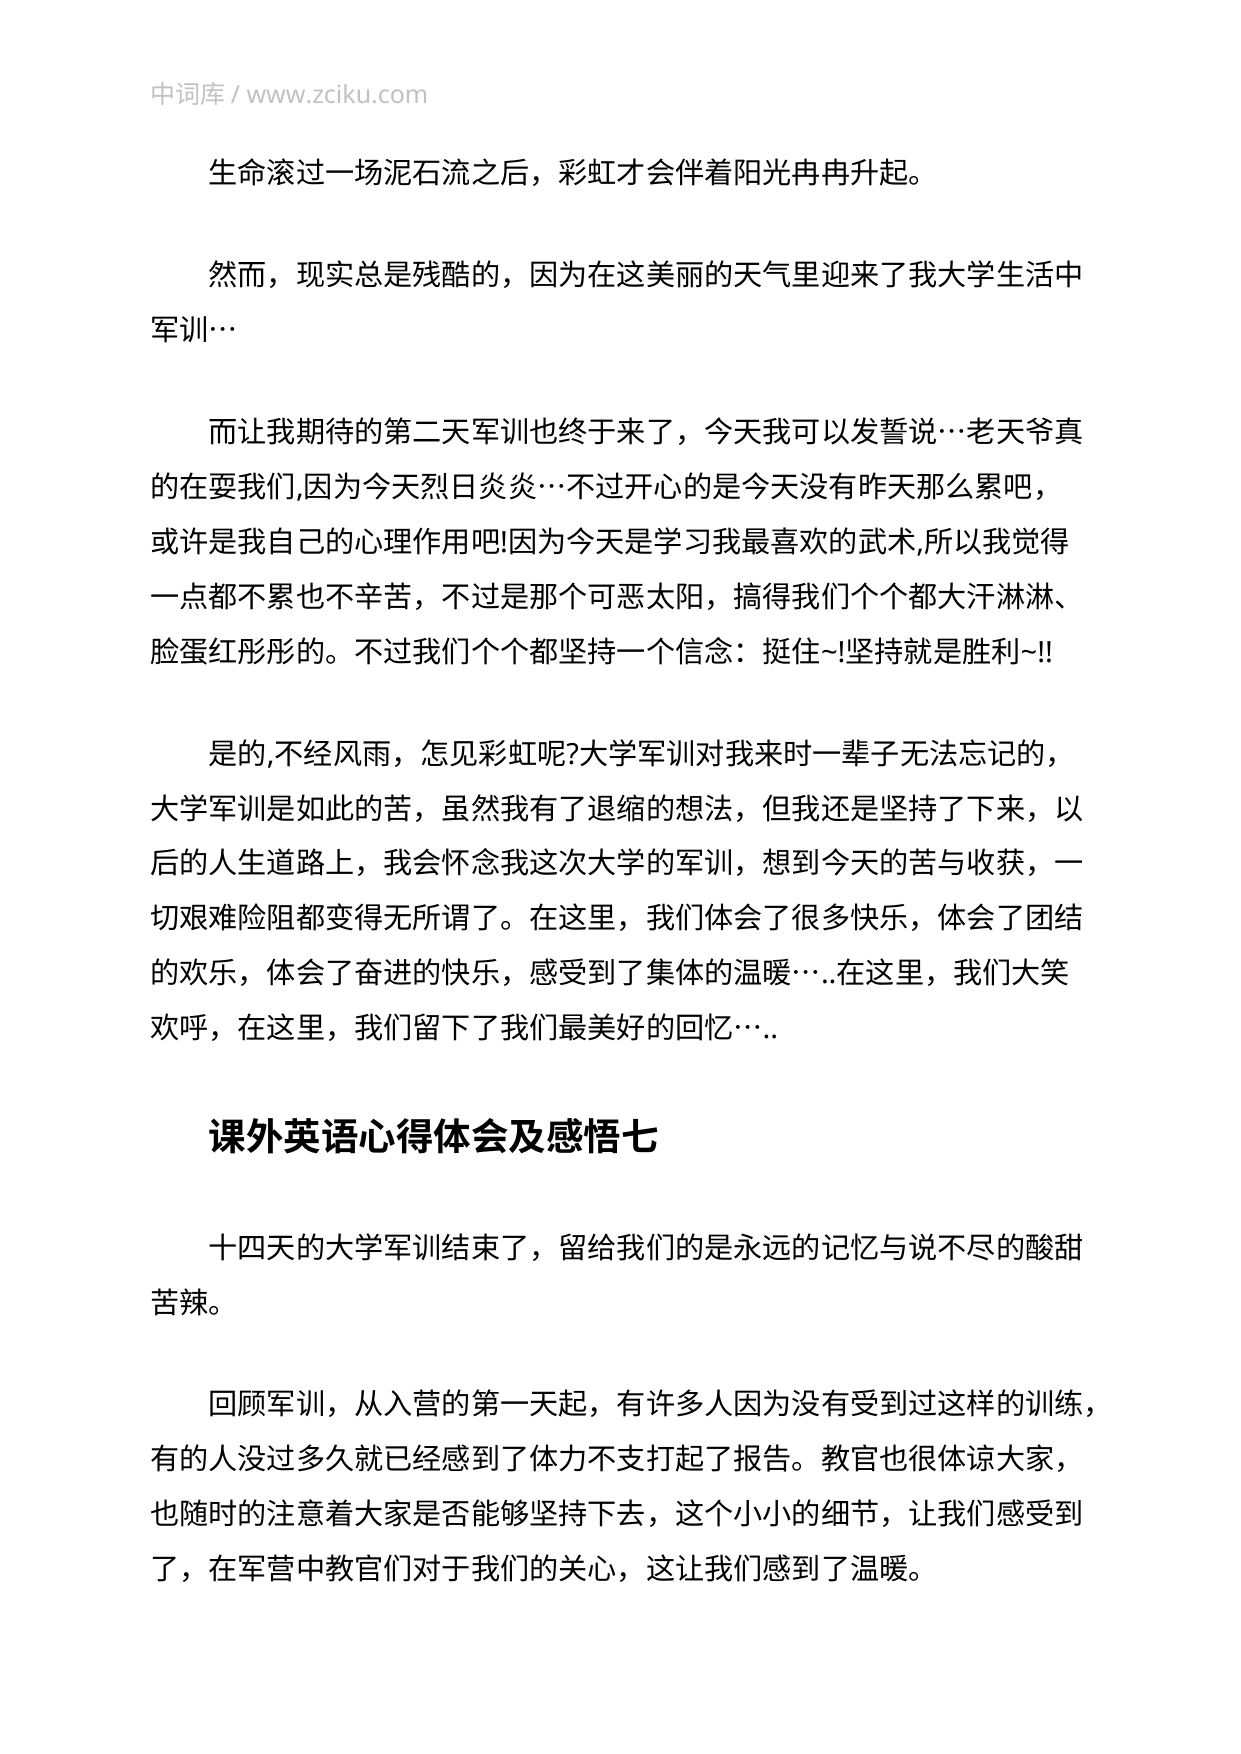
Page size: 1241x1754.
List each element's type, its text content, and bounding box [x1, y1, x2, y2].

text 而让我期待的第二天军训也终于来了，今天我可以发誓说…老天爷真的在耍我们,因为今天烈日炎炎…不过开心的是今天没有昨天那么累吧，或许是我自己的心理作用吧!因为今天是学习我最喜欢的武术,所以我觉得一点都不累也不辛苦，不过是那个可恶太阳，搞得我们个个都大汗淋淋、脸蛋红彤彤的。不过我们个个都坚持一个信念：挺住~!坚持就是胜利~!! [150, 408, 1090, 671]
text 课外英语心得体会及感悟七 [150, 1107, 1090, 1161]
text 生命滚过一场泥石流之后，彩虹才会伴着阳光冉冉升起。 [150, 150, 1090, 192]
text 是的,不经风雨，怎见彩虹呢?大学军训对我来时一辈子无法忘记的，大学军训是如此的苦，虽然我有了退缩的想法，但我还是坚持了下来，以后的人生道路上，我会怀念我这次大学的军训，想到今天的苦与收获，一切艰难险阻都变得无所谓了。在这里，我们体会了很多快乐，体会了团结的欢乐，体会了奋进的快乐，感受到了集体的温暖…..在这里，我们大笑欢呼，在这里，我们留下了我们最美好的回忆….. [150, 730, 1090, 1047]
text 然而，现实总是残酷的，因为在这美丽的天气里迎来了我大学生活中军训… [150, 252, 1090, 349]
text 十四天的大学军训结束了，留给我们的是永远的记忆与说不尽的酸甜苦辣。 [150, 1224, 1090, 1321]
text 回顾军训，从入营的第一天起，有许多人因为没有受到过这样的训练，有的人没过多久就已经感到了体力不支打起了报告。教官也很体谅大家，也随时的注意着大家是否能够坚持下去，这个小小的细节，让我们感受到了，在军营中教官们对于我们的关心，这让我们感到了温暖。 [150, 1381, 1090, 1588]
